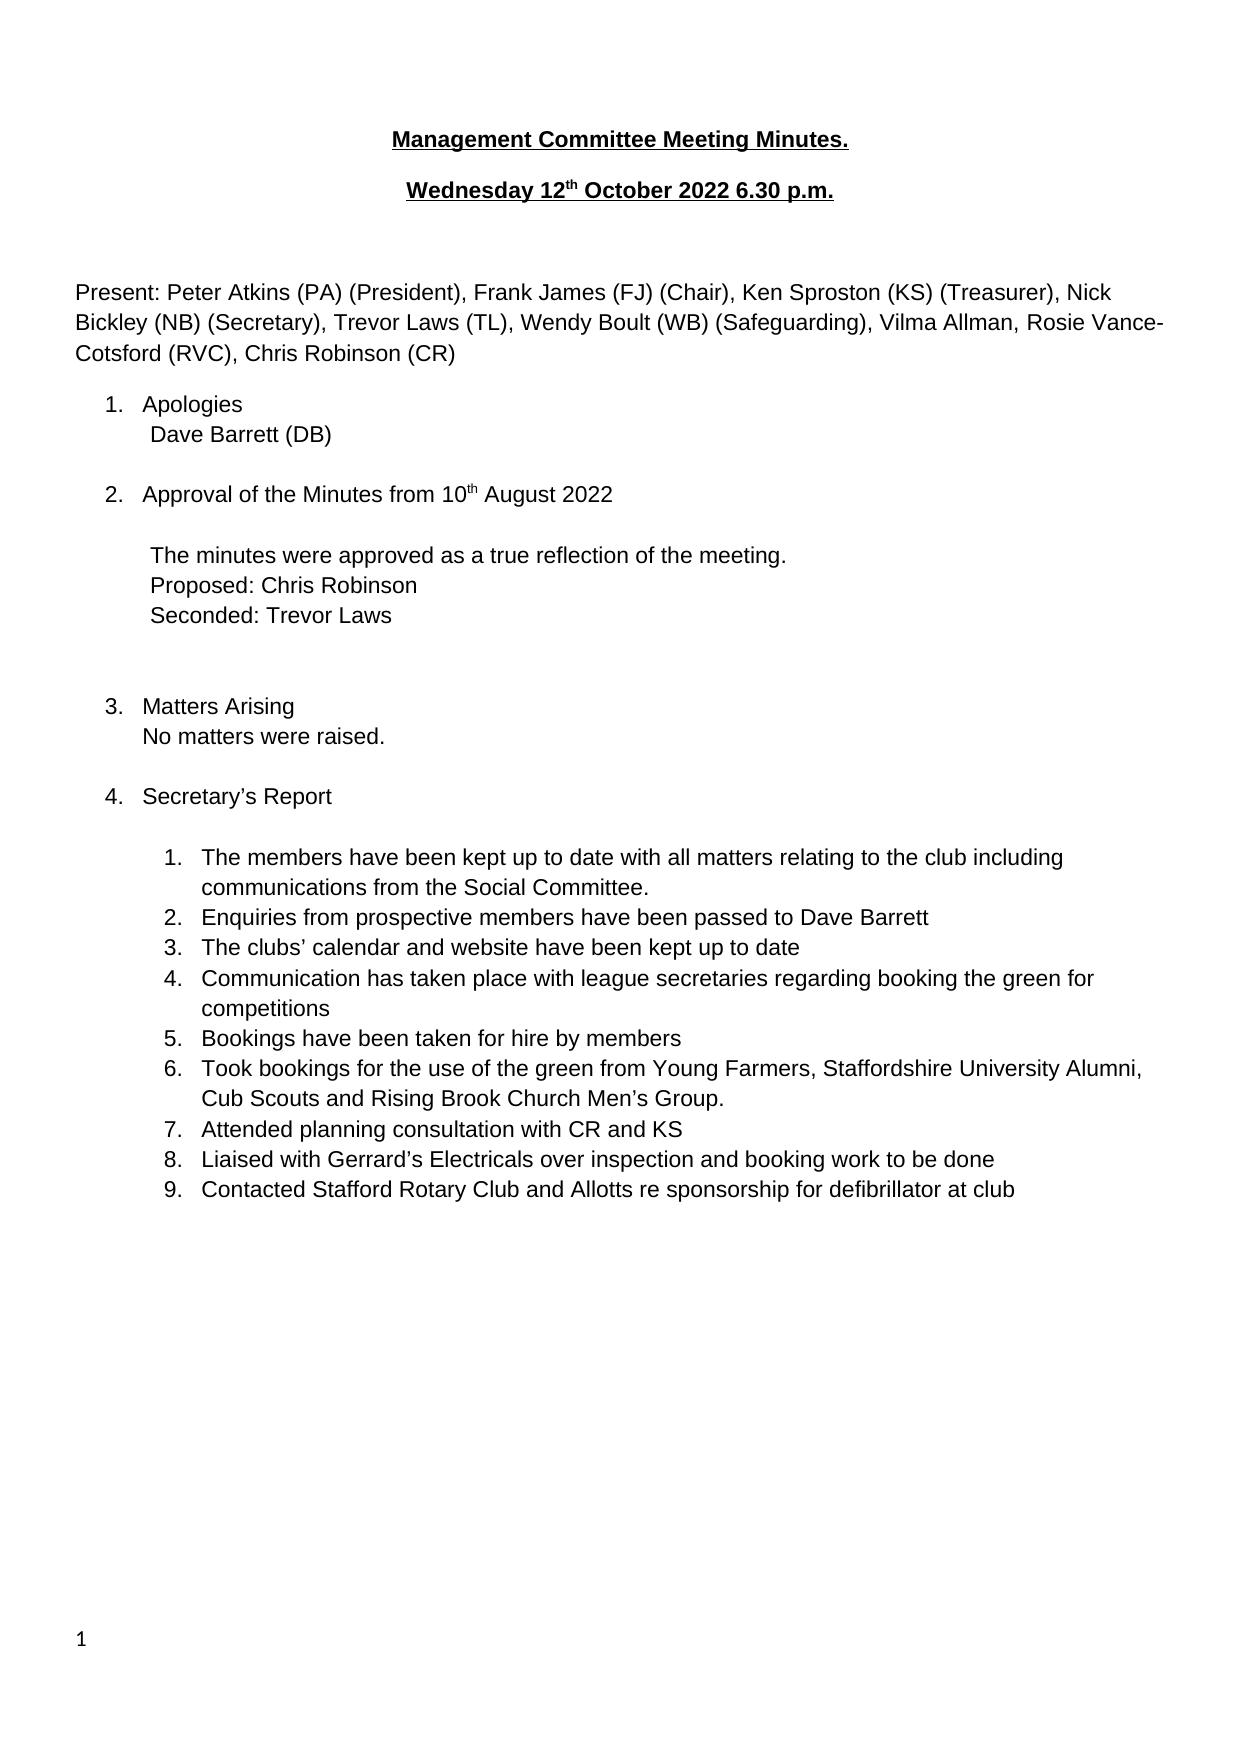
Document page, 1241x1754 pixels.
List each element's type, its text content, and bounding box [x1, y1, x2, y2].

list Secretary’s Report [104, 783, 1165, 810]
text No matters were raised. [75, 723, 1165, 749]
text Wednesday 12th October 2022 6.30 p.m. [75, 177, 1165, 203]
list The members have been kept up to date with all matters relating to the club including communications from the Social Committee. [164, 844, 1165, 900]
list Contacted Stafford Rotary Club and Allotts re sponsorship for defibrillator at club [164, 1176, 1165, 1202]
list Proposed: Chris Robinson [150, 572, 1165, 598]
list Communication has taken place with league secretaries regarding booking the green for competitions [164, 964, 1165, 1021]
list Dave Barrett (DB) [150, 421, 1165, 447]
list Bookings have been taken for hire by members [164, 1025, 1165, 1051]
list Attended planning consultation with CR and KS [164, 1116, 1165, 1142]
list Took bookings for the use of the green from Young Farmers, Staffordshire University Alumni, Cub Scouts and Rising Brook Church Men’s Group. [164, 1055, 1165, 1112]
text Management Committee Meeting Minutes. [75, 126, 1165, 152]
list Matters Arising [104, 693, 1165, 719]
list Enquiries from prospective members have been passed to Dave Barrett [164, 904, 1165, 931]
list Apologies [104, 391, 1165, 417]
list The minutes were approved as a true reflection of the meeting. [150, 542, 1165, 568]
list Seconded: Trevor Laws [150, 602, 1165, 628]
text Present: Peter Atkins (PA) (President), Frank James (FJ) (Chair), Ken Sproston (KS) (Treasurer), Nick Bickley (NB) (Secretary), Trevor Laws (TL), Wendy Boult (WB) (Safeguarding), Vilma Allman, Rosie Vance-Cotsford (RVC), Chris Robinson (CR) [75, 279, 1165, 366]
list The clubs’ calendar and website have been kept up to date [164, 934, 1165, 961]
list Approval of the Minutes from 10th August 2022 [104, 481, 1165, 508]
list Liaised with Gerrard’s Electricals over inspection and booking work to be done [164, 1146, 1165, 1172]
